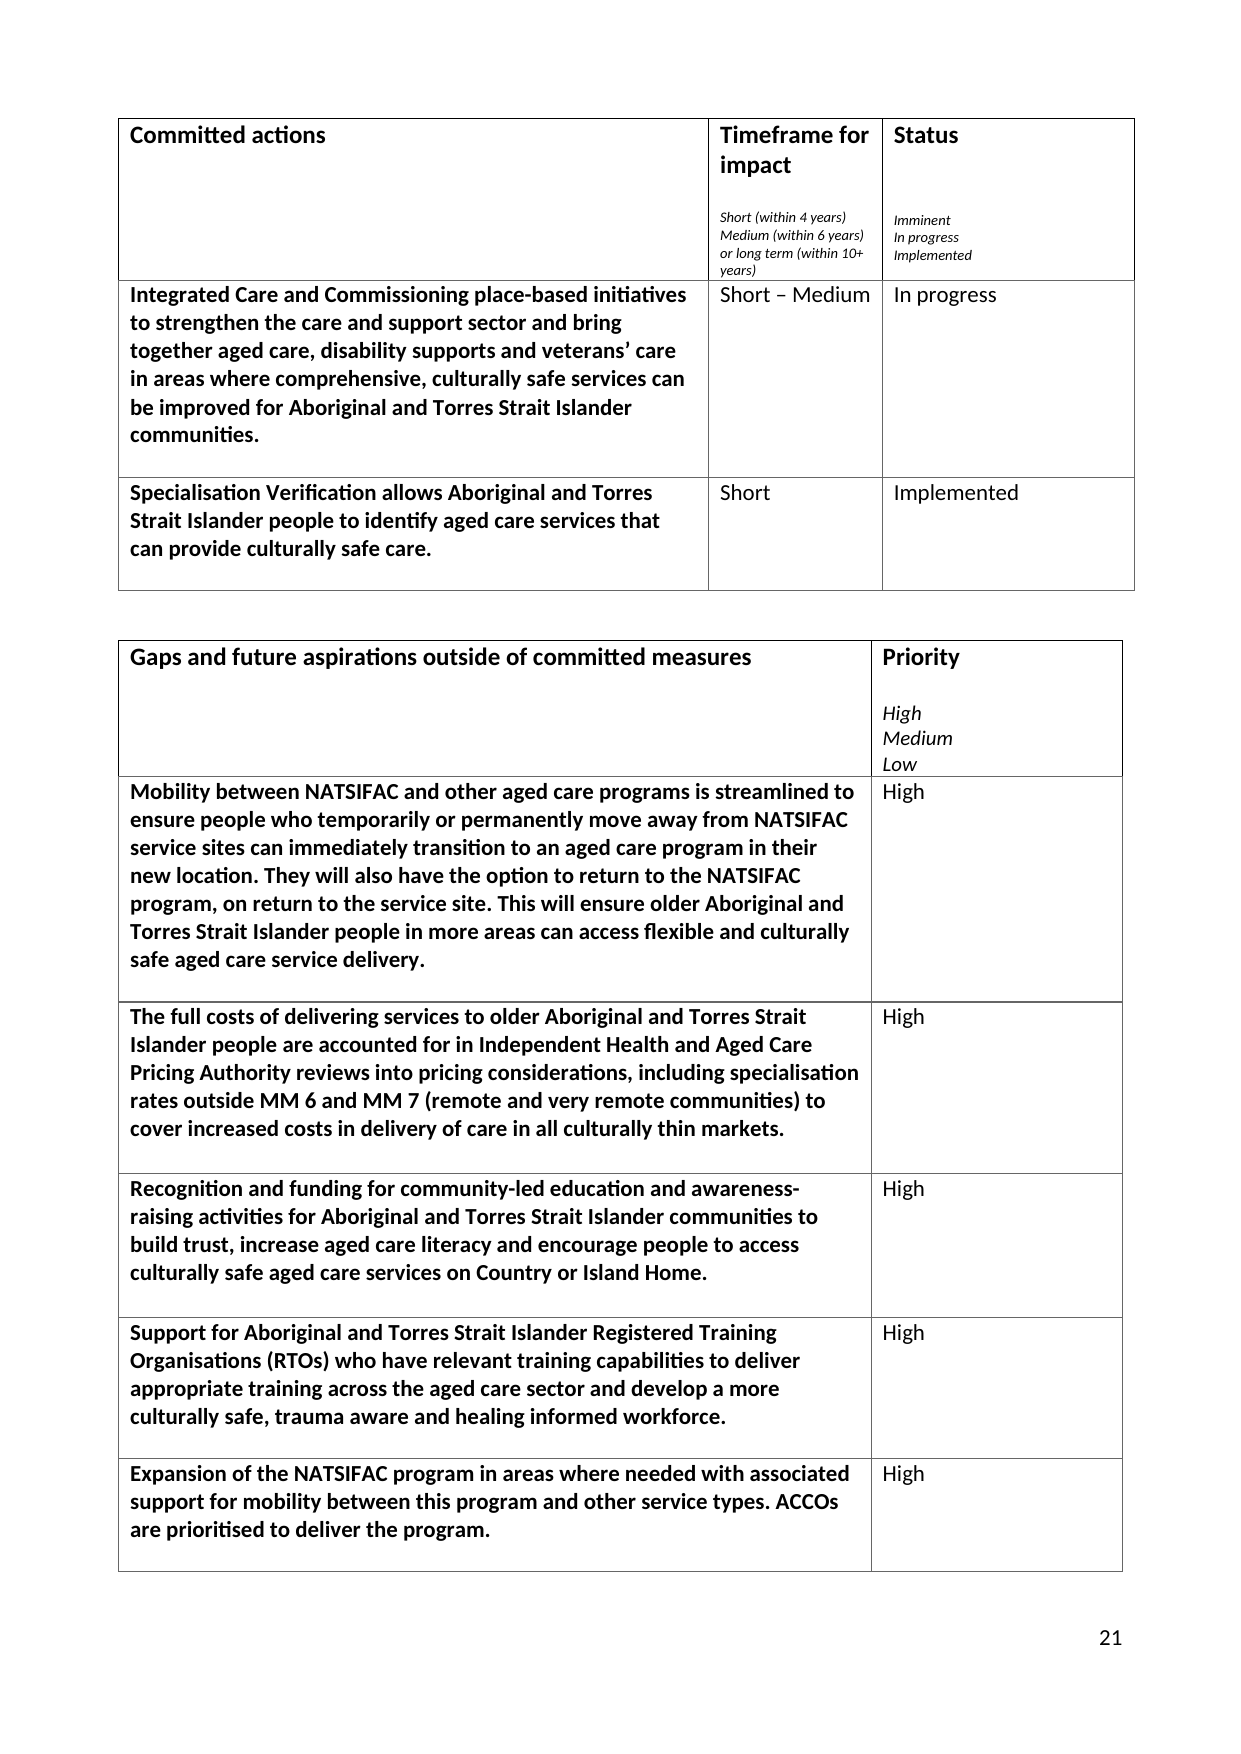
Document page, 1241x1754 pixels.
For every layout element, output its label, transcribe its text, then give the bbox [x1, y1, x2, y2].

table_header Timeframe for impact Short (within 4 years) Medium (within 6 years) or long term (within 10+ years) [709, 119, 882, 279]
table_cell High [872, 777, 1122, 1001]
table_cell The full costs of delivering services to older Aboriginal and Torres Strait Islander people are accounted for in Independent Health and Aged Care Pricing Authority reviews into pricing considerations, including specialisation rates outside MM 6 and MM 7 (remote and very remote communities) to cover increased costs in delivery of care in all culturally thin markets. [119, 1003, 871, 1173]
table_cell High [872, 1318, 1122, 1458]
table_cell Recognition and funding for community-led education and awareness-raising activities for Aboriginal and Torres Strait Islander communities to build trust, increase aged care literacy and encourage people to access culturally safe aged care services on Country or Island Home. [119, 1174, 871, 1317]
table_header Priority High Medium Low [872, 641, 1122, 776]
table_cell Short – Medium [709, 281, 882, 477]
table_header Committed actions [119, 119, 708, 279]
table_cell Short [709, 478, 882, 590]
table_cell Expansion of the NATSIFAC program in areas where needed with associated support for mobility between this program and other service types. ACCOs are prioritised to deliver the program. [119, 1459, 871, 1571]
table_cell High [872, 1003, 1122, 1173]
table_header Gaps and future aspirations outside of committed measures [119, 641, 871, 776]
table_header Status Imminent In progress Implemented [883, 119, 1134, 279]
table_cell Support for Aboriginal and Torres Strait Islander Registered Training Organisations (RTOs) who have relevant training capabilities to deliver appropriate training across the aged care sector and develop a more culturally safe, trauma aware and healing informed workforce. [119, 1318, 871, 1458]
table_cell Specialisation Verification allows Aboriginal and Torres Strait Islander people to identify aged care services that can provide culturally safe care. [119, 478, 708, 590]
table_cell Integrated Care and Commissioning place-based initiatives to strengthen the care and support sector and bring together aged care, disability supports and veterans’ care in areas where comprehensive, culturally safe services can be improved for Aboriginal and Torres Strait Islander communities. [119, 281, 708, 477]
table_cell Implemented [883, 478, 1134, 590]
table_cell High [872, 1459, 1122, 1571]
table_cell Mobility between NATSIFAC and other aged care programs is streamlined to ensure people who temporarily or permanently move away from NATSIFAC service sites can immediately transition to an aged care program in their new location. They will also have the option to return to the NATSIFAC program, on return to the service site. This will ensure older Aboriginal and Torres Strait Islander people in more areas can access flexible and culturally safe aged care service delivery. [119, 777, 871, 1001]
table_cell In progress [883, 281, 1134, 477]
table_cell High [872, 1174, 1122, 1317]
